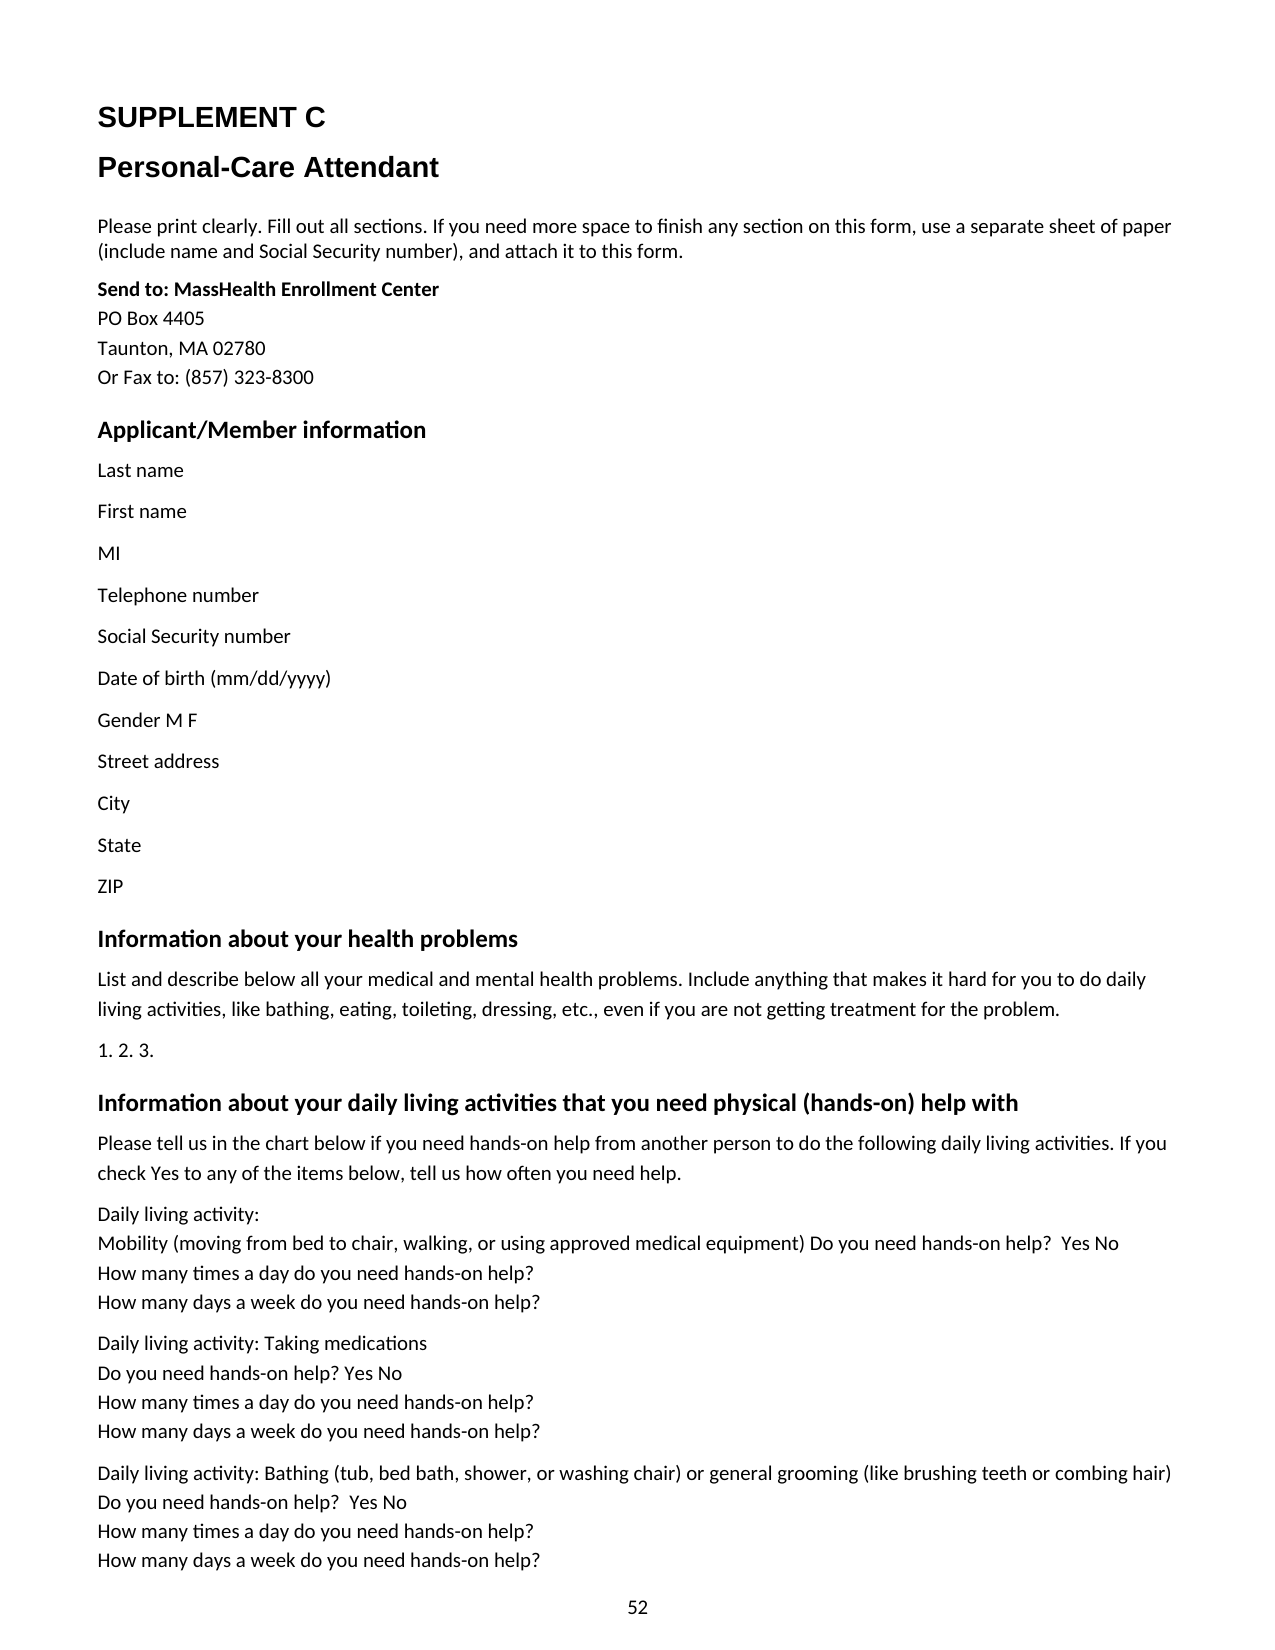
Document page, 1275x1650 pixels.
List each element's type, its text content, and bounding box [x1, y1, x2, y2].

text Daily living activity: Bathing (tub, bed bath, shower, or washing chair) or general grooming (like brushing teeth or combing hair) Do you need hands-on help? Yes No How many times a day do you need hands-on help? How many days a week do you need hands-on help? [97, 1460, 1177, 1573]
text City [97, 790, 1177, 816]
text Date of birth (mm/dd/yyyy) [97, 665, 1177, 691]
text Please print clearly. Fill out all sections. If you need more space to finish any section on this form, use a separate sheet of paper (include name and Social Security number), and attach it to this form. [97, 213, 1177, 264]
text Gender M F [97, 707, 1177, 732]
subtitle Applicant/Member information [97, 414, 1177, 444]
text Last name [97, 457, 1177, 482]
subtitle Information about your health problems [97, 924, 1177, 954]
text Please tell us in the chart below if you need hands-on help from another person to do the following daily living activities. If you check Yes to any of the items below, tell us how often you need help. [97, 1131, 1177, 1185]
text Daily living activity: Taking medications Do you need hands-on help? Yes No How many times a day do you need hands-on help? How many days a week do you need hands-on help? [97, 1331, 1177, 1443]
text First name [97, 499, 1177, 524]
text MI [97, 540, 1177, 566]
text Send to: MassHealth Enrollment Center PO Box 4405 Taunton, MA 02780 Or Fax to: (857) 323-8300 [97, 276, 1177, 389]
text Telephone number [97, 582, 1177, 607]
text 1. 2. 3. [97, 1037, 1177, 1063]
text State [97, 832, 1177, 857]
text Social Security number [97, 624, 1177, 649]
text ZIP [97, 874, 1177, 899]
subtitle SUPPLEMENT C Personal-Care Attendant [97, 100, 1177, 184]
subtitle Information about your daily living activities that you need physical (hands-on) help with [97, 1087, 1177, 1118]
text List and describe below all your medical and mental health problems. Include anything that makes it hard for you to do daily living activities, like bathing, eating, toileting, dressing, etc., even if you are not getting treatment for the problem. [97, 967, 1177, 1021]
text Street address [97, 749, 1177, 774]
text Daily living activity: Mobility (moving from bed to chair, walking, or using approved medical equipment) Do you need hands-on help? Yes No How many times a day do you need hands-on help? How many days a week do you need hands-on help? [97, 1201, 1177, 1314]
